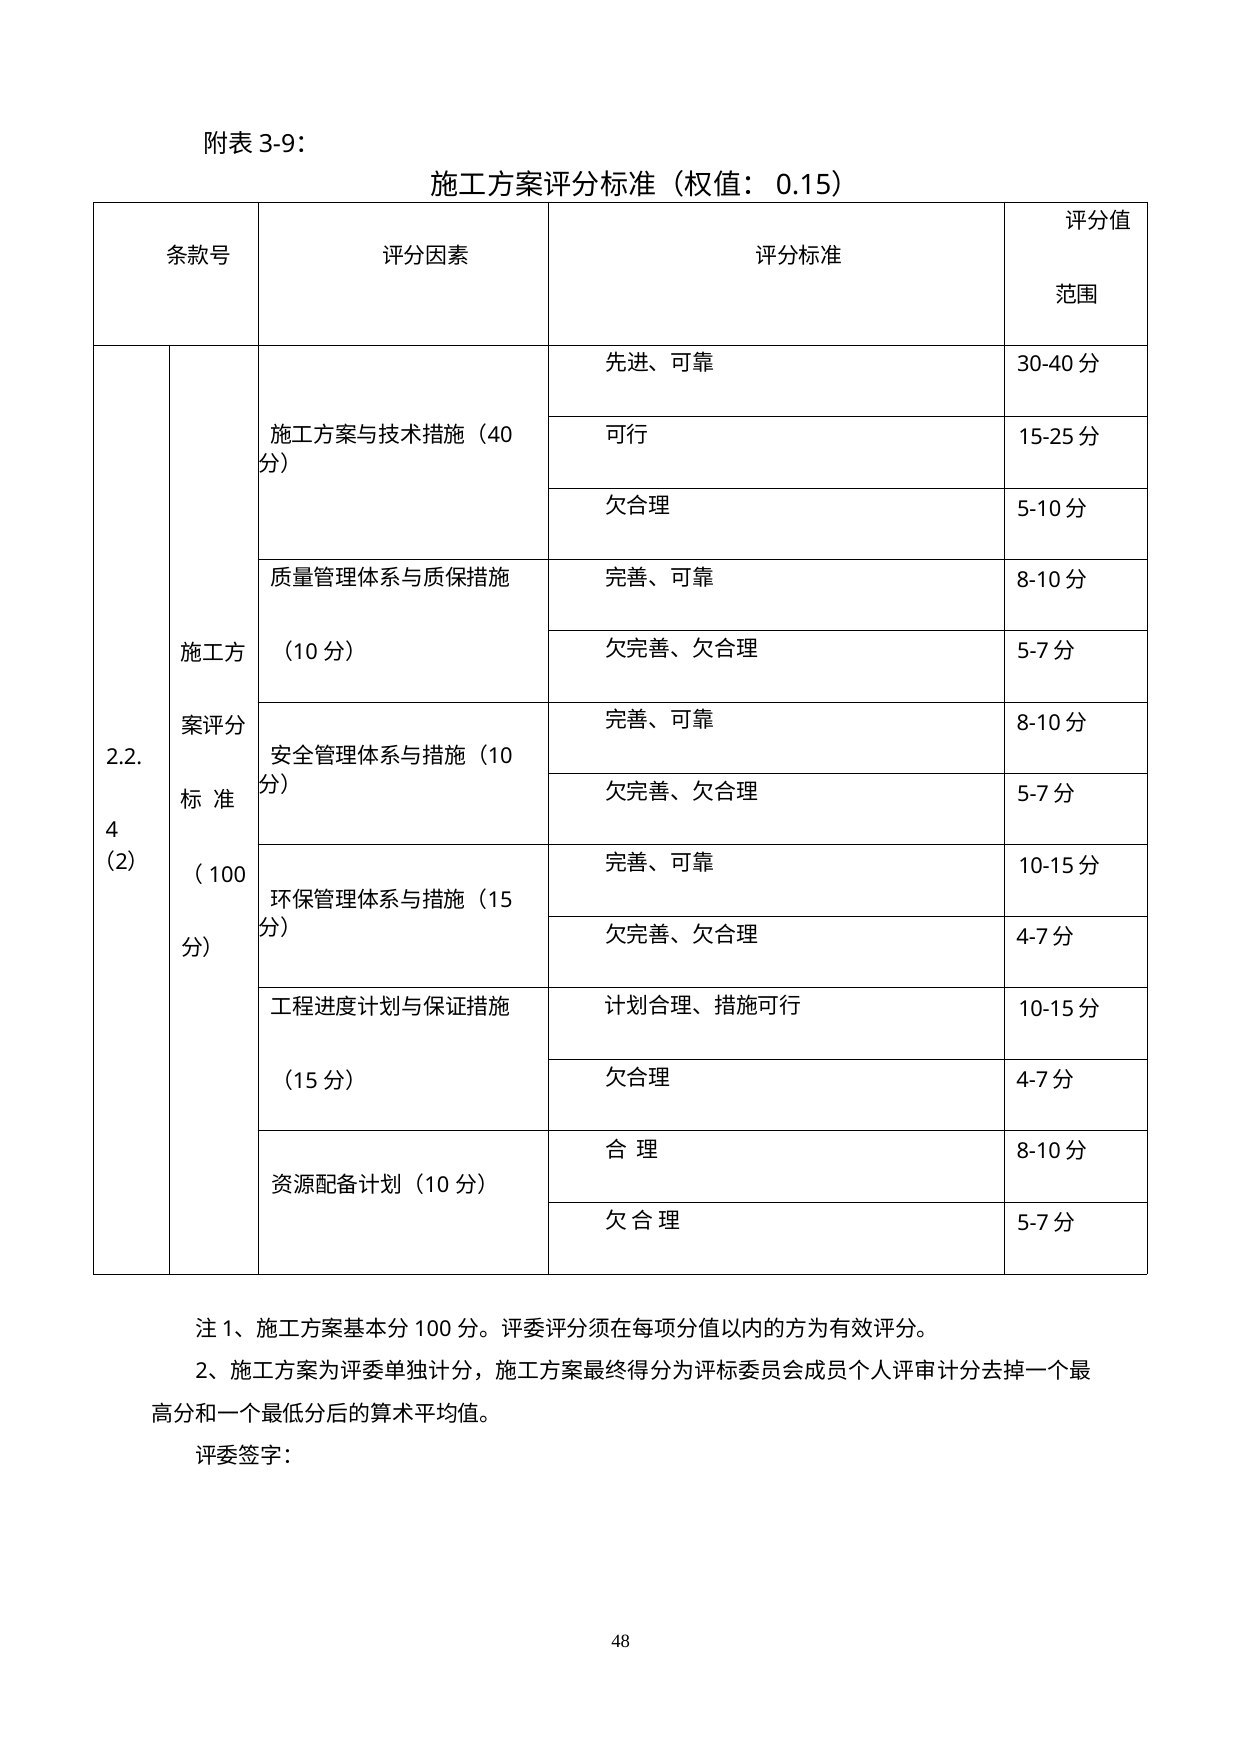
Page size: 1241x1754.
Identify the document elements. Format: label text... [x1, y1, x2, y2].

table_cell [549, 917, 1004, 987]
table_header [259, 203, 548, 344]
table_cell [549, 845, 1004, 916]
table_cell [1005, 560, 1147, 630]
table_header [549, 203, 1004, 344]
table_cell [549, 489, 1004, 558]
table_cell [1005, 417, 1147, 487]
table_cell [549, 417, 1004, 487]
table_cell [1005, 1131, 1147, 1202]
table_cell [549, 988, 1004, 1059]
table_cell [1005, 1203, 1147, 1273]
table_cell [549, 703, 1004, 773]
text 施工方案评分标准（权值： 0.15） [93, 166, 1148, 202]
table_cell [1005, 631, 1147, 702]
text 评委签字： [93, 1441, 1148, 1470]
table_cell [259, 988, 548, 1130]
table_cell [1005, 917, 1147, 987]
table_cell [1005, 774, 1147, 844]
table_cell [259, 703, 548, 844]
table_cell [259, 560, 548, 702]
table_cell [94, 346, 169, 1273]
text 附表 3-9： [93, 126, 1148, 159]
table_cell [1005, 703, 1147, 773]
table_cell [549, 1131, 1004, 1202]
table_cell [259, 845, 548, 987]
text 2、施工方案为评委单独计分，施工方案最终得分为评标委员会成员个人评审计分去掉一个最 [93, 1356, 1148, 1384]
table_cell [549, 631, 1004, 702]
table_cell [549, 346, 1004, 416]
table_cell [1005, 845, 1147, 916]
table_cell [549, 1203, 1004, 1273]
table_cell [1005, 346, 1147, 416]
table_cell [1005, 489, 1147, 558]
text 高分和一个最低分后的算术平均值。 [93, 1398, 1148, 1427]
text 注 1、施工方案基本分 100 分。评委评分须在每项分值以内的方为有效评分。 [93, 1313, 1148, 1342]
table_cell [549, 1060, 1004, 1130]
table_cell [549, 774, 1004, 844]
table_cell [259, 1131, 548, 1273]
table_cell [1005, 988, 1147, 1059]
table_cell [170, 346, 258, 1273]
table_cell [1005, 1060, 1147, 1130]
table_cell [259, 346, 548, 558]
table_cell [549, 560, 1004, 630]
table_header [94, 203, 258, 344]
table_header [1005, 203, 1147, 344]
